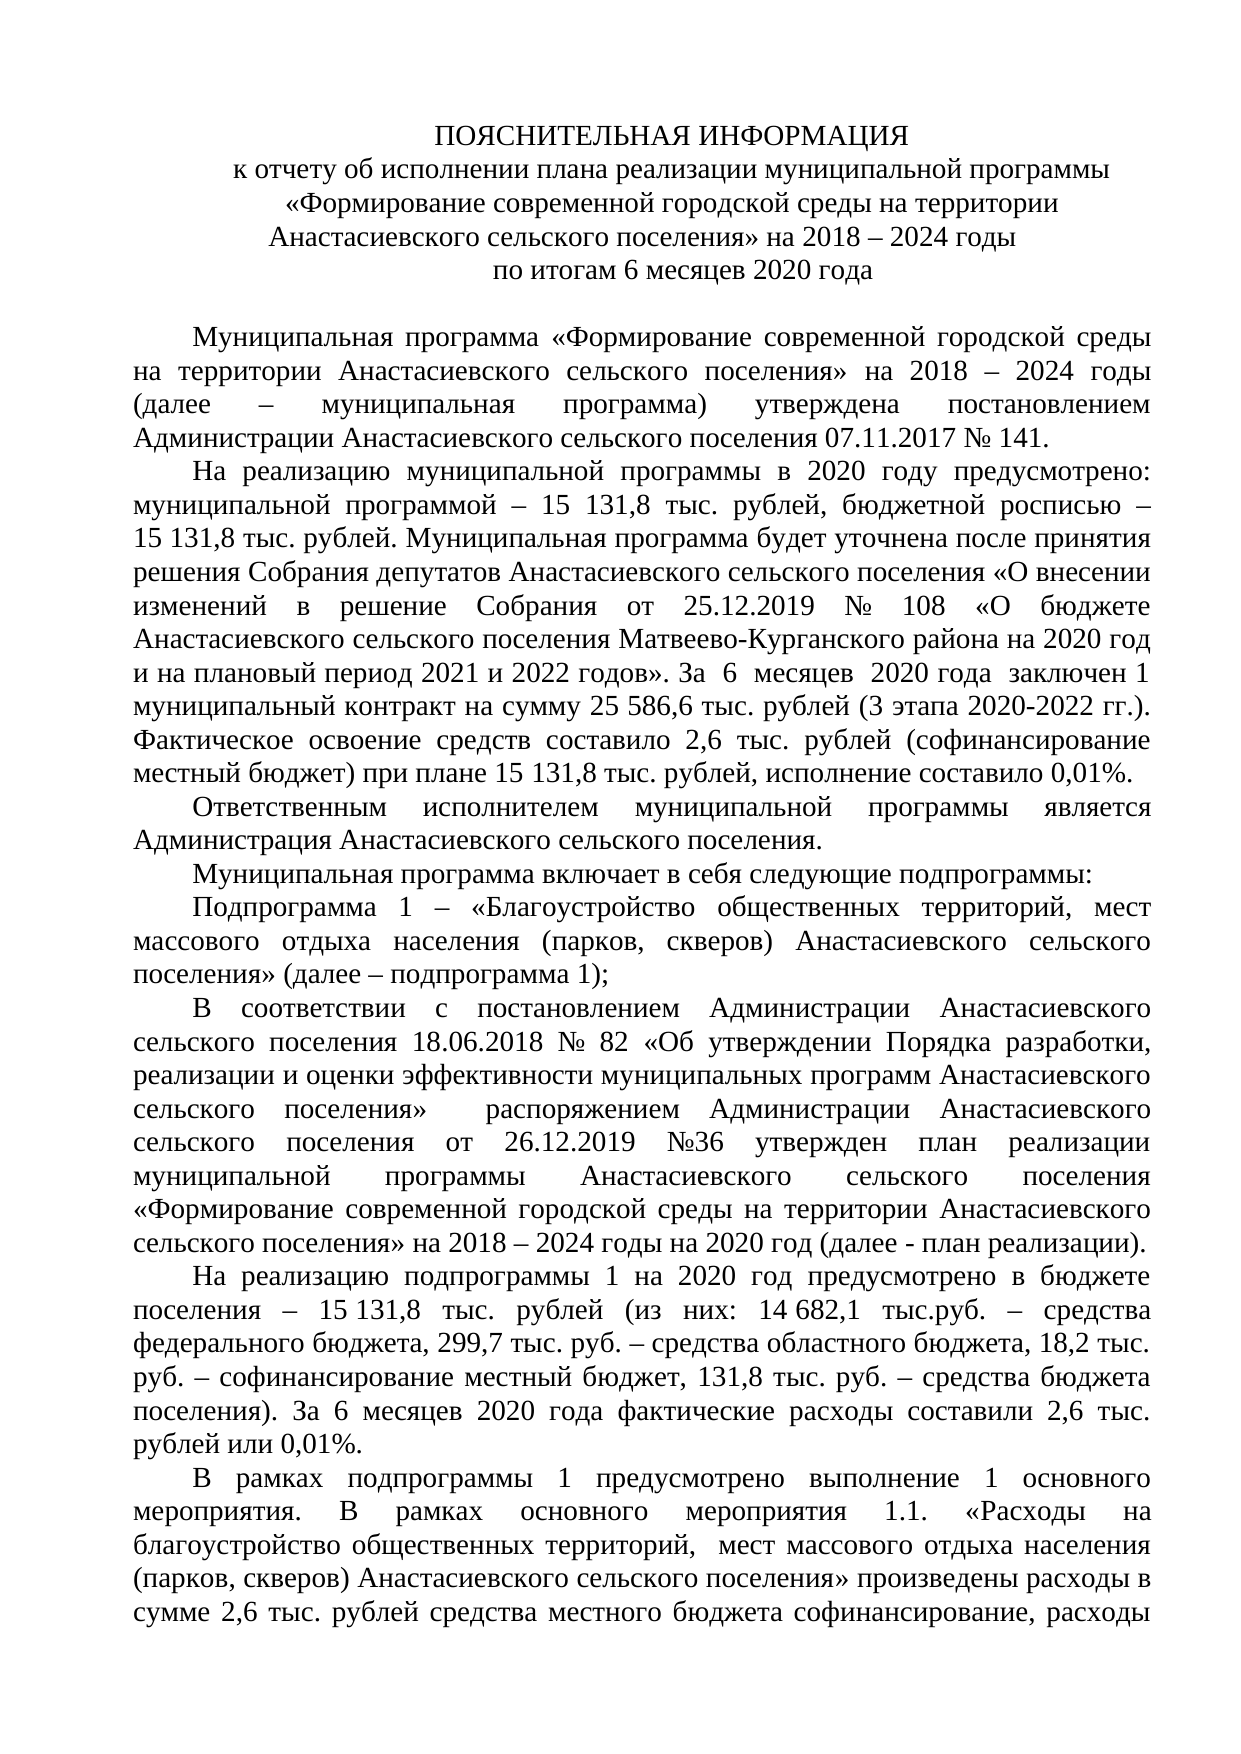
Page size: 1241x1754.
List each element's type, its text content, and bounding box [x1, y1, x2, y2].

text На реализацию подпрограммы 1 на 2020 год предусмотрено в бюджете поселения – 15 131,8 тыс. рублей (из них: 14 682,1 тыс.руб. – средства федерального бюджета, 299,7 тыс. руб. – средства областного бюджета, 18,2 тыс. руб. – софинансирование местный бюджет, 131,8 тыс. руб. – средства бюджета поселения). За 6 месяцев 2020 года фактические расходы составили 2,6 тыс. рублей или 0,01%. [133, 1258, 1152, 1460]
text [133, 1460, 1152, 1627]
text «Формирование современной городской среды на территории Анастасиевского сельского поселения» на 2018 – 2024 годы [133, 185, 1152, 252]
text по итогам 6 месяцев 2020 года [133, 252, 1152, 286]
text Ответственным исполнителем муниципальной программы является Администрация Анастасиевского сельского поселения. [133, 789, 1152, 856]
text Подпрограмма 1 – «Благоустройство общественных территорий, мест массового отдыха населения (парков, скверов) Анастасиевского сельского поселения» (далее – подпрограмма 1); [133, 889, 1152, 990]
text На реализацию муниципальной программы в 2020 году предусмотрено: муниципальной программой – 15 131,8 тыс. рублей, бюджетной росписью – 15 131,8 тыс. рублей. Муниципальная программа будет уточнена после принятия решения Собрания депутатов Анастасиевского сельского поселения «О внесении изменений в решение Собрания от 25.12.2019 № 108 «О бюджете Анастасиевского сельского поселения Матвеево-Курганского района на 2020 год и на плановый период 2021 и 2022 годов». За 6 месяцев 2020 года заключен 1 муниципальный контракт на сумму 25 586,6 тыс. рублей (3 этапа 2020-2022 гг.). Фактическое освоение средств составило 2,6 тыс. рублей (софинансирование местный бюджет) при плане 15 131,8 тыс. рублей, исполнение составило 0,01%. [133, 453, 1152, 789]
text Муниципальная программа включает в себя следующие подпрограммы: [133, 856, 1152, 889]
text к отчету об исполнении плана реализации муниципальной программы [133, 152, 1152, 185]
text ПОЯСНИТЕЛЬНАЯ ИНФОРМАЦИЯ [133, 118, 1152, 152]
text В соответствии с постановлением Администрации Анастасиевского сельского поселения 18.06.2018 № 82 «Об утверждении Порядка разработки, реализации и оценки эффективности муниципальных программ Анастасиевского сельского поселения» распоряжением Администрации Анастасиевского сельского поселения от 26.12.2019 №36 утвержден план реализации муниципальной программы Анастасиевского сельского поселения «Формирование современной городской среды на территории Анастасиевского сельского поселения» на 2018 – 2024 годы на 2020 год (далее - план реализации). [133, 990, 1152, 1258]
text Муниципальная программа «Формирование современной городской среды на территории Анастасиевского сельского поселения» на 2018 – 2024 годы (далее – муниципальная программа) утверждена постановлением Администрации Анастасиевского сельского поселения 07.11.2017 № 141. [133, 319, 1152, 453]
